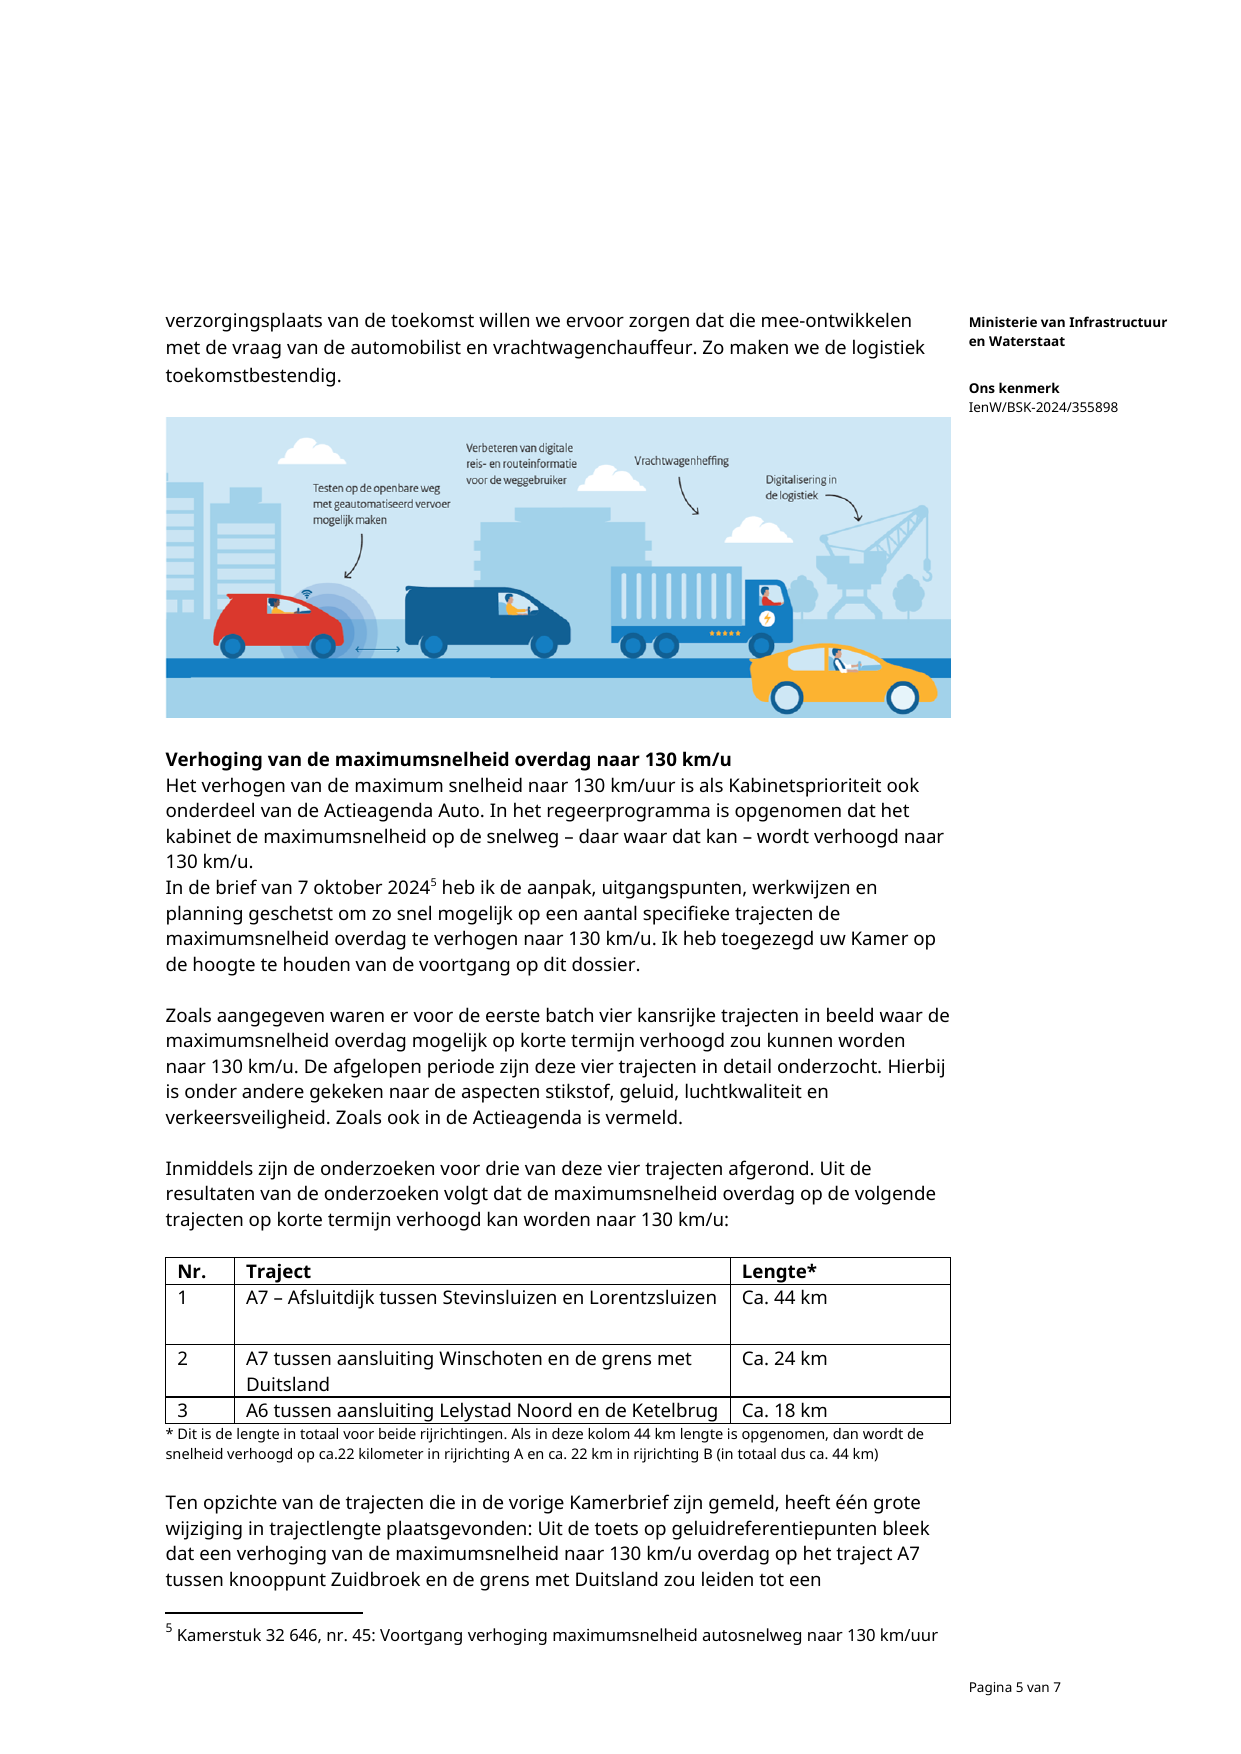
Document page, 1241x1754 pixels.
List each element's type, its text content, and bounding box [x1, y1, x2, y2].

text In de brief van 7 oktober 2024 heb ik de aanpak, uitgangspunten, werkwijzen en planning geschetst om zo snel mogelijk op een aantal specifieke trajecten de maximumsnelheid overdag te verhogen naar 130 km/u. Ik heb toegezegd uw Kamer op de hoogte te houden van de voortgang op dit dossier. [165, 874, 951, 976]
table_header Traject [235, 1258, 730, 1284]
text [165, 1489, 951, 1591]
table_cell 3 [166, 1398, 234, 1423]
table_cell Ca. 24 km [731, 1345, 950, 1396]
table_header Lengte* [731, 1258, 950, 1284]
text Zoals aangegeven waren er voor de eerste batch vier kansrijke trajecten in beeld waar de maximumsnelheid overdag mogelijk op korte termijn verhoogd zou kunnen worden naar 130 km/u. De afgelopen periode zijn deze vier trajecten in detail onderzocht. Hierbij is onder andere gekeken naar de aspecten stikstof, geluid, luchtkwaliteit en verkeersveiligheid. Zoals ook in de Actieagenda is vermeld. [165, 1002, 951, 1129]
table_cell Ca. 44 km [731, 1285, 950, 1344]
text Verhoging van de maximumsnelheid overdag naar 130 km/u [165, 747, 951, 772]
text Inmiddels zijn de onderzoeken voor drie van deze vier trajecten afgerond. Uit de resultaten van de onderzoeken volgt dat de maximumsnelheid overdag op de volgende trajecten op korte termijn verhoogd kan worden naar 130 km/u: [165, 1155, 951, 1232]
table_cell A7 – Afsluitdijk tussen Stevinsluizen en Lorentzsluizen [235, 1285, 730, 1344]
table_header Nr. [166, 1258, 234, 1284]
table_cell 2 [166, 1345, 234, 1396]
table_cell A7 tussen aansluiting Winschoten en de grens met Duitsland [235, 1345, 730, 1396]
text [165, 307, 951, 388]
table_cell A6 tussen aansluiting Lelystad Noord en de Ketelbrug [235, 1398, 730, 1423]
table_cell Ca. 18 km [731, 1398, 950, 1423]
text * Dit is de lengte in totaal voor beide rijrichtingen. Als in deze kolom 44 km lengte is opgenomen, dan wordt de snelheid verhoogd op ca.22 kilometer in rijrichting A en ca. 22 km in rijrichting B (in totaal dus ca. 44 km) [165, 1424, 951, 1464]
picture [165, 417, 951, 718]
text Het verhogen van de maximum snelheid naar 130 km/uur is als Kabinetsprioriteit ook onderdeel van de Actieagenda Auto. In het regeerprogramma is opgenomen dat het kabinet de maximumsnelheid op de snelweg – daar waar dat kan – wordt verhoogd naar 130 km/u. [165, 772, 951, 874]
table_cell 1 [166, 1285, 234, 1344]
